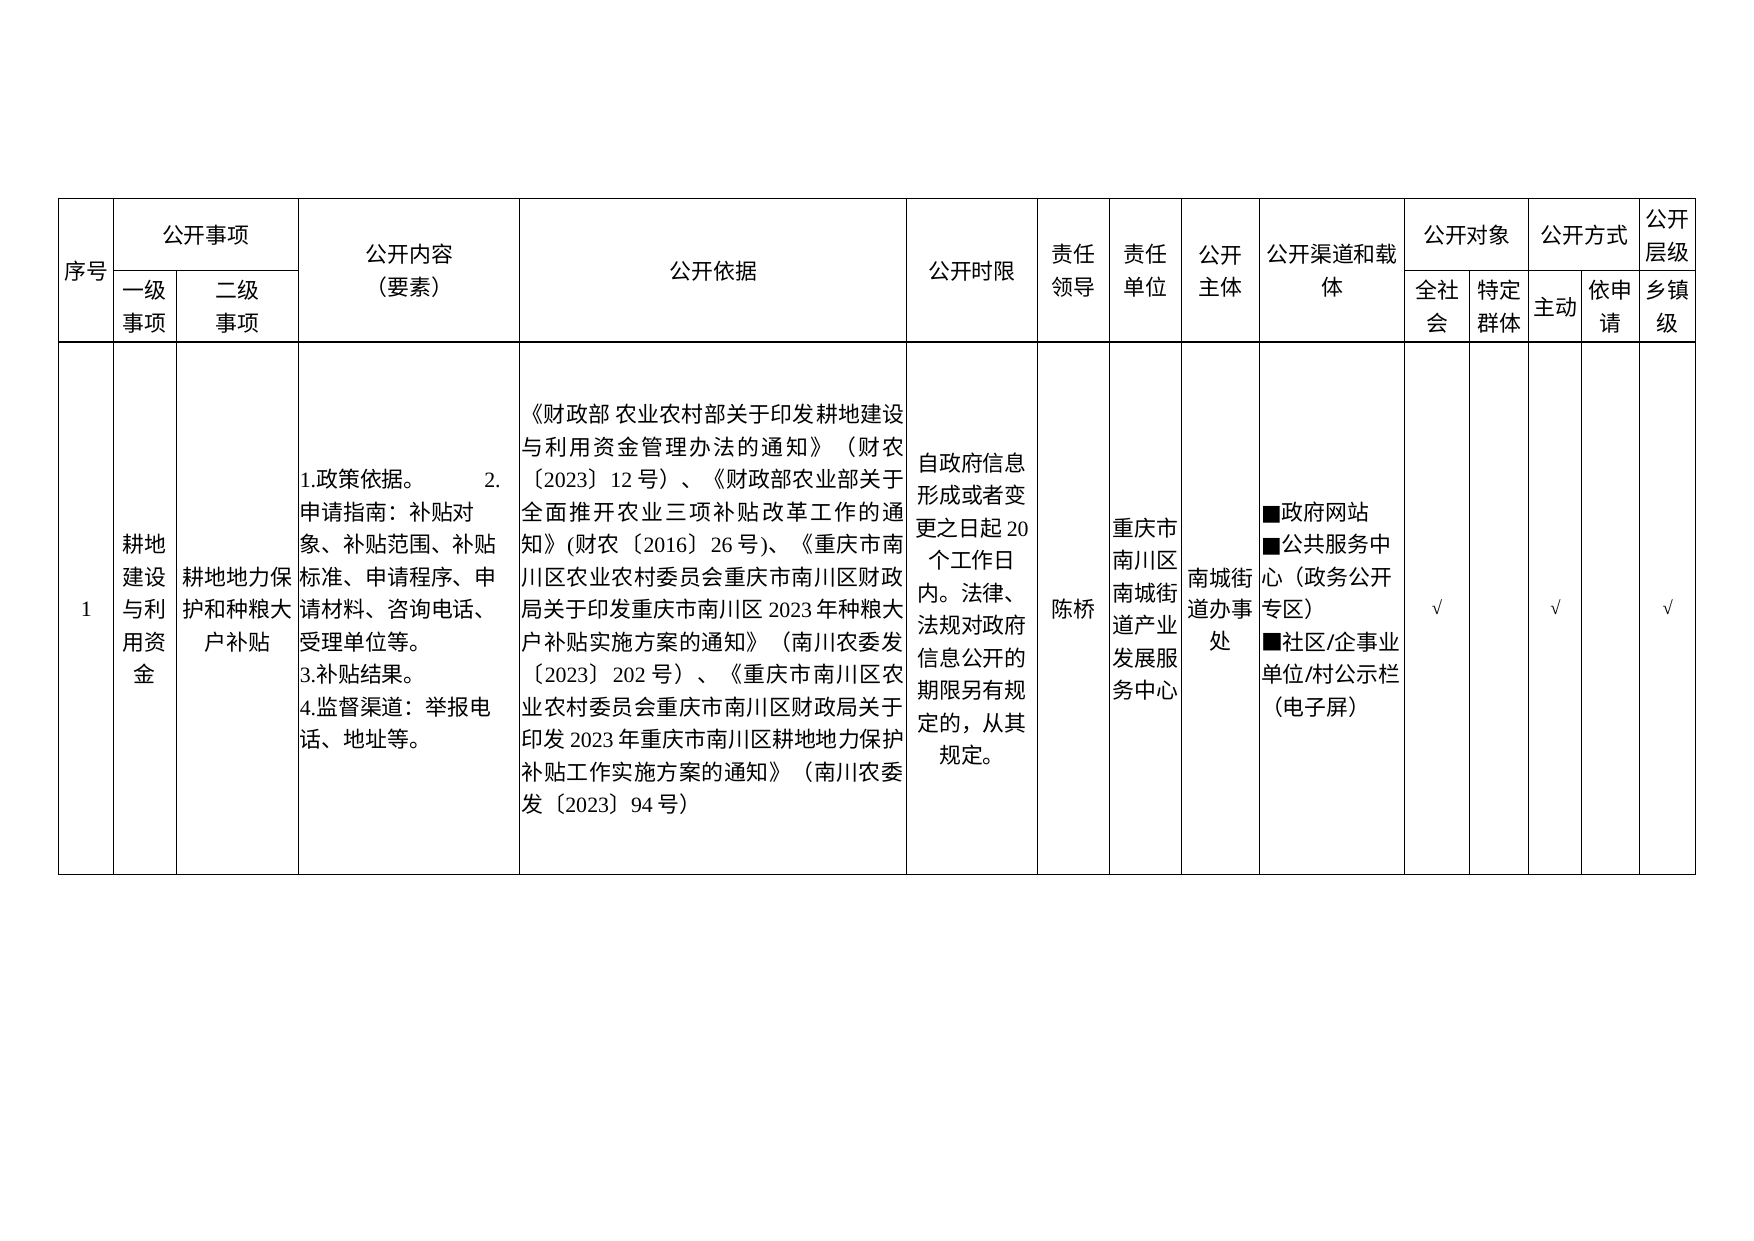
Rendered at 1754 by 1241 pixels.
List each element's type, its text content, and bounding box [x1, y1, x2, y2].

table_cell √ [1529, 343, 1581, 874]
table_header 公开对象 [1405, 199, 1528, 269]
table_cell 重庆市南川区南城街道产业发展服务中心 [1110, 343, 1181, 874]
table_header 责任 领导 [1038, 199, 1109, 341]
table_cell 乡镇级 [1640, 271, 1695, 341]
table_cell 主动 [1529, 271, 1581, 341]
table_header 公开内容 （要素） [299, 199, 519, 341]
table_cell 耕地地力保护和种粮大户补贴 [177, 343, 298, 874]
table_header 责任 单位 [1110, 199, 1181, 341]
table_cell 自政府信息形成或者变更之日起20个工作日内。法律、法规对政府信息公开的期限另有规定的，从其规定。 [907, 343, 1037, 874]
table_header 公开 主体 [1182, 199, 1259, 341]
table_cell 全社会 [1405, 271, 1469, 341]
table_cell 《财政部 农业农村部关于印发耕地建设与利用资金管理办法的通知》（财农〔2023〕12号）、《财政部农业部关于全面推开农业三项补贴改革工作的通知》(财农〔2016〕26号)、《重庆市南川区农业农村委员会重庆市南川区财政局关于印发重庆市南川区2023年种粮大户补贴实施方案的通知》（南川农委发〔2023〕202号）、《重庆市南川区农业农村委员会重庆市南川区财政局关于印发2023年重庆市南川区耕地地力保护补贴工作实施方案的通知》（南川农委发〔2023〕94号） [520, 343, 906, 874]
table_cell √ [1405, 343, 1469, 874]
table_header 公开依据 [520, 199, 906, 341]
table_cell 1.政策依据。 2.申请指南：补贴对象、补贴范围、补贴标准、申请程序、申请材料、咨询电话、受理单位等。 3.补贴结果。 4.监督渠道：举报电话、地址等。 [299, 343, 519, 874]
table_header 公开层级 [1640, 199, 1695, 269]
table_cell [1470, 343, 1528, 874]
table_cell 一级 事项 [114, 271, 176, 341]
table_cell 南城街道办事处 [1182, 343, 1259, 874]
table_cell [1582, 343, 1639, 874]
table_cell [1260, 343, 1404, 874]
table_cell 1 [59, 343, 113, 874]
table_header 序号 [59, 199, 113, 341]
table_header 公开事项 [114, 199, 298, 269]
table_header 公开渠道和载体 [1260, 199, 1404, 341]
table_header 公开方式 [1529, 199, 1639, 269]
table_cell 特定 群体 [1470, 271, 1528, 341]
table_cell √ [1640, 343, 1695, 874]
table_cell 耕地建设与利用资金 [114, 343, 176, 874]
table_header 公开时限 [907, 199, 1037, 341]
table_cell 二级 事项 [177, 271, 298, 341]
table_cell 陈桥 [1038, 343, 1109, 874]
table_cell 依申 请 [1582, 271, 1639, 341]
